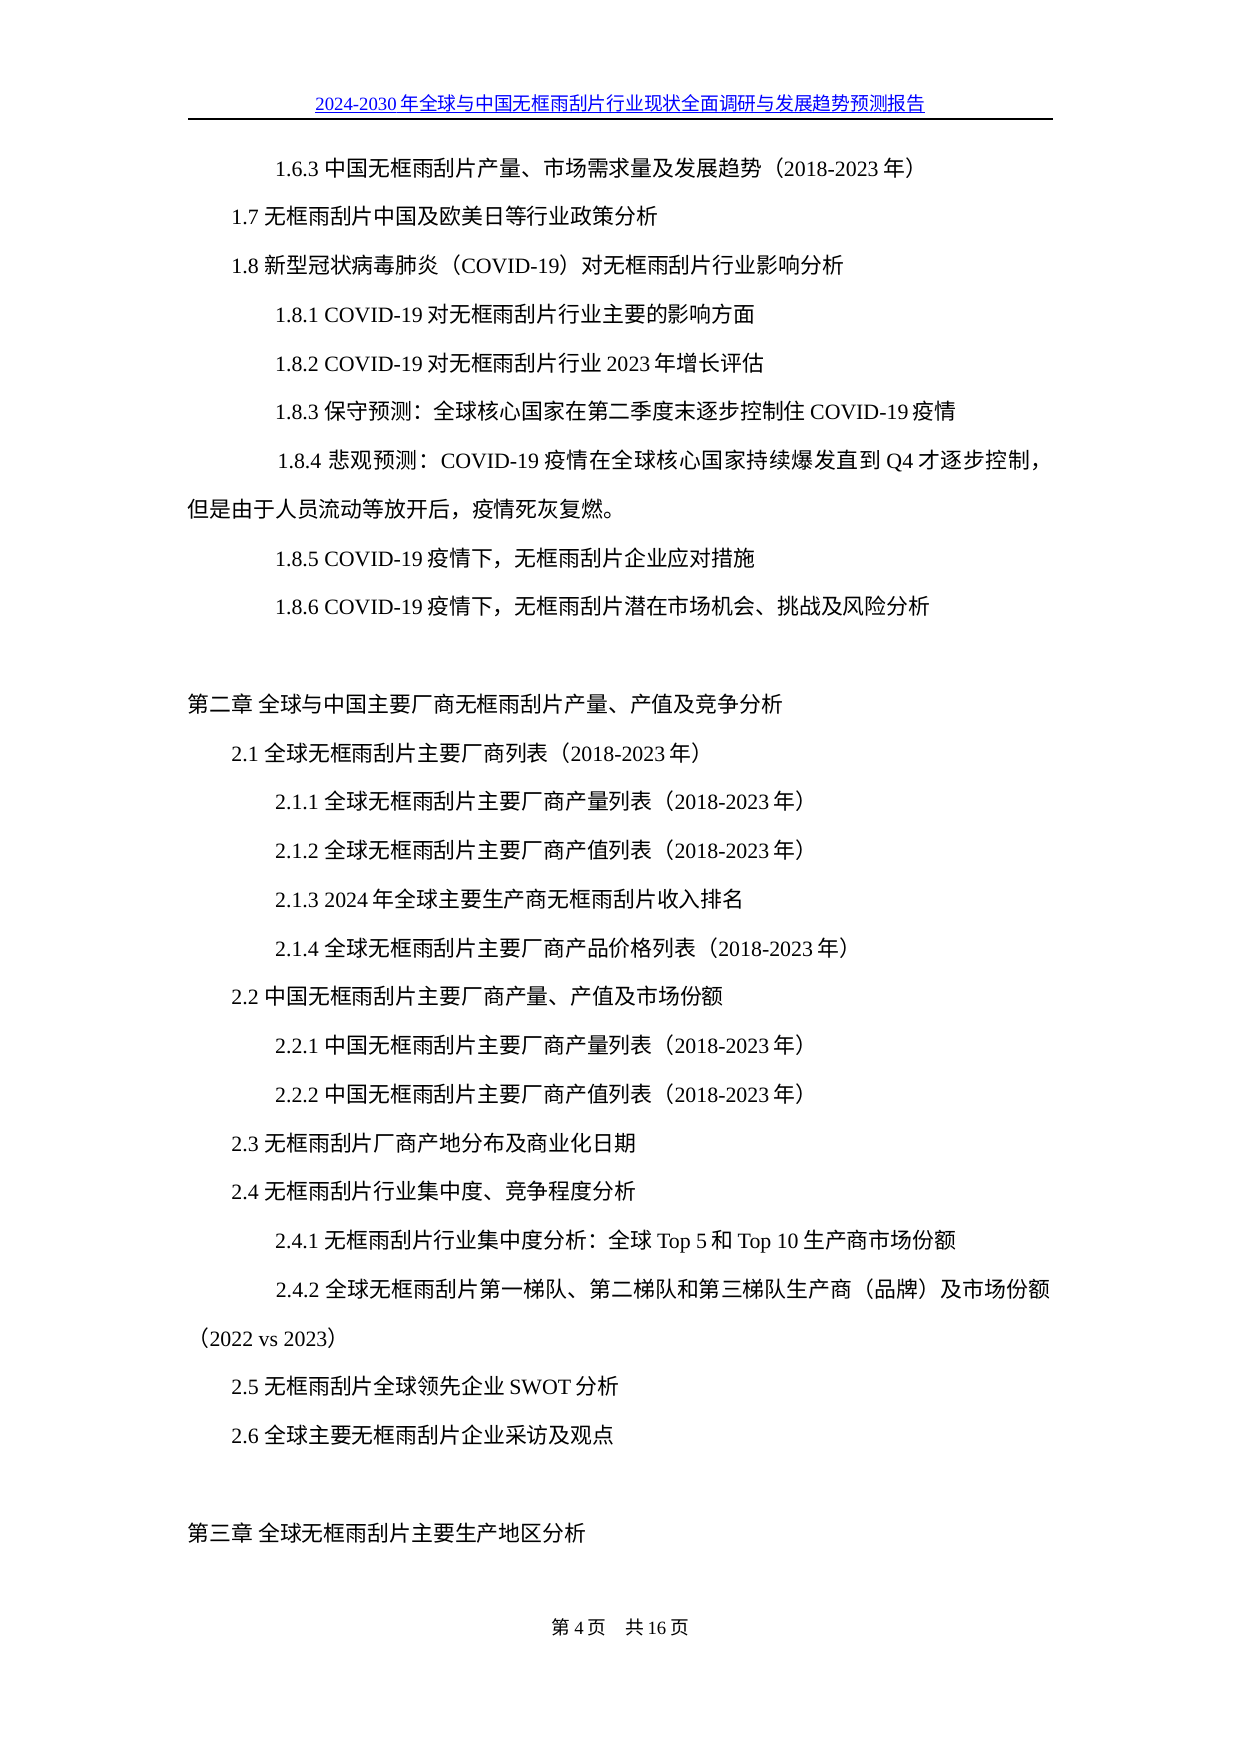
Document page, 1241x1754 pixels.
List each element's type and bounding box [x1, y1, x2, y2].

text [187, 150, 1053, 1548]
